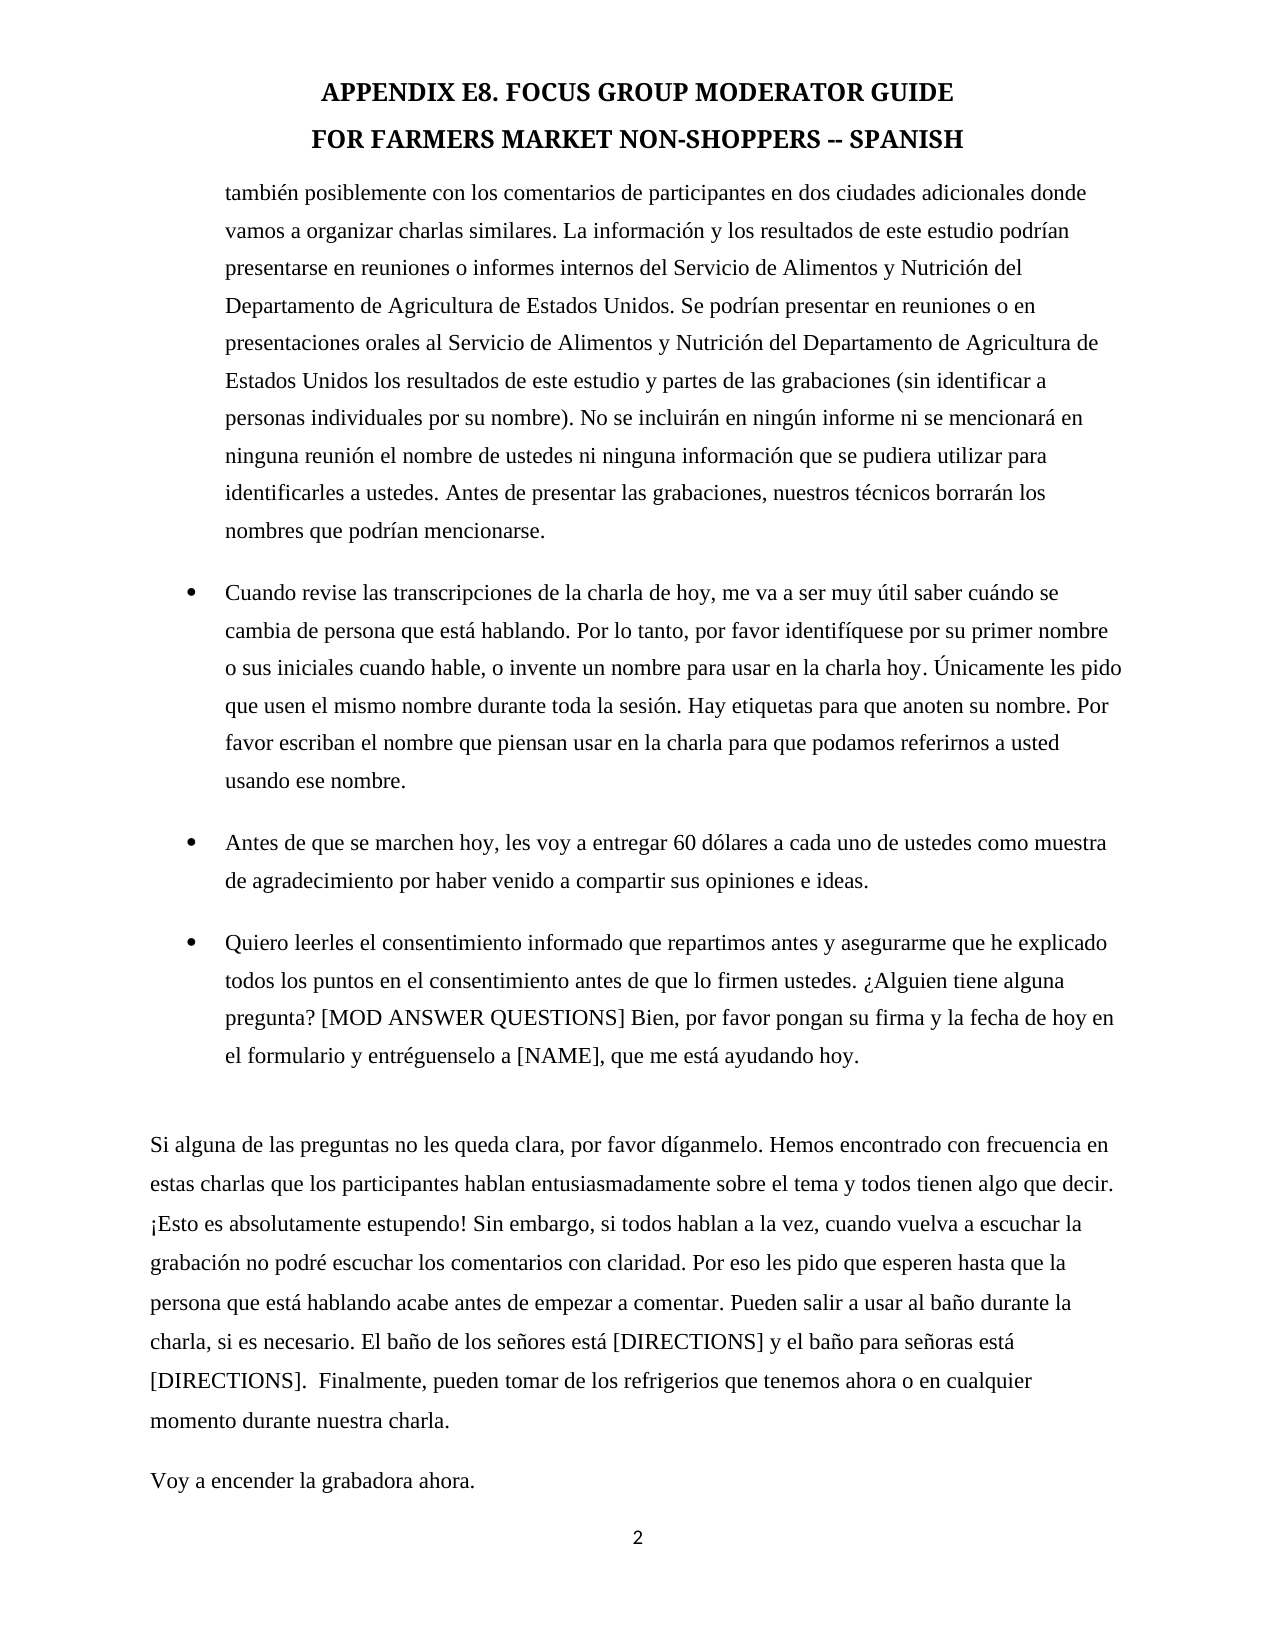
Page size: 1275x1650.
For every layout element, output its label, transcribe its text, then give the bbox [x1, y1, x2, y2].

list Quiero leerles el consentimiento informado que repartimos antes y asegurarme que he explicado todos los puntos en el consentimiento antes de que lo firmen ustedes. ¿Alguien tiene alguna pregunta? [MOD ANSWER QUESTIONS] Bien, por favor pongan su firma y la fecha de hoy en el formulario y entréguenselo a [NAME], que me está ayudando hoy. [187, 918, 1125, 1068]
list Antes de que se marchen hoy, les voy a entregar 60 dólares a cada uno de ustedes como muestra de agradecimiento por haber venido a compartir sus opiniones e ideas. [187, 818, 1125, 893]
list Cuando revise las transcripciones de la charla de hoy, me va a ser muy útil saber cuándo se cambia de persona que está hablando. Por lo tanto, por favor identifíquese por su primer nombre o sus iniciales cuando hable, o invente un nombre para usar en la charla hoy. Únicamente les pido que usen el mismo nombre durante toda la sesión. Hay etiquetas para que anoten su nombre. Por favor escriban el nombre que piensan usar en la charla para que podamos referirnos a usted usando ese nombre. [187, 568, 1125, 793]
text Voy a encender la grabadora ahora. [150, 1467, 1125, 1494]
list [187, 168, 1125, 543]
text Si alguna de las preguntas no les queda clara, por favor díganmelo. Hemos encontrado con frecuencia en estas charlas que los participantes hablan entusiasmadamente sobre el tema y todos tienen algo que decir. ¡Esto es absolutamente estupendo! Sin embargo, si todos hablan a la vez, cuando vuelva a escuchar la grabación no podré escuchar los comentarios con claridad. Por eso les pido que esperen hasta que la persona que está hablando acabe antes de empezar a comentar. Pueden salir a usar al baño durante la charla, si es necesario. El baño de los señores está [DIRECTIONS] y el baño para señoras está [DIRECTIONS]. Finalmente, pueden tomar de los refrigerios que tenemos ahora o en cualquier momento durante nuestra charla. [150, 1131, 1125, 1433]
